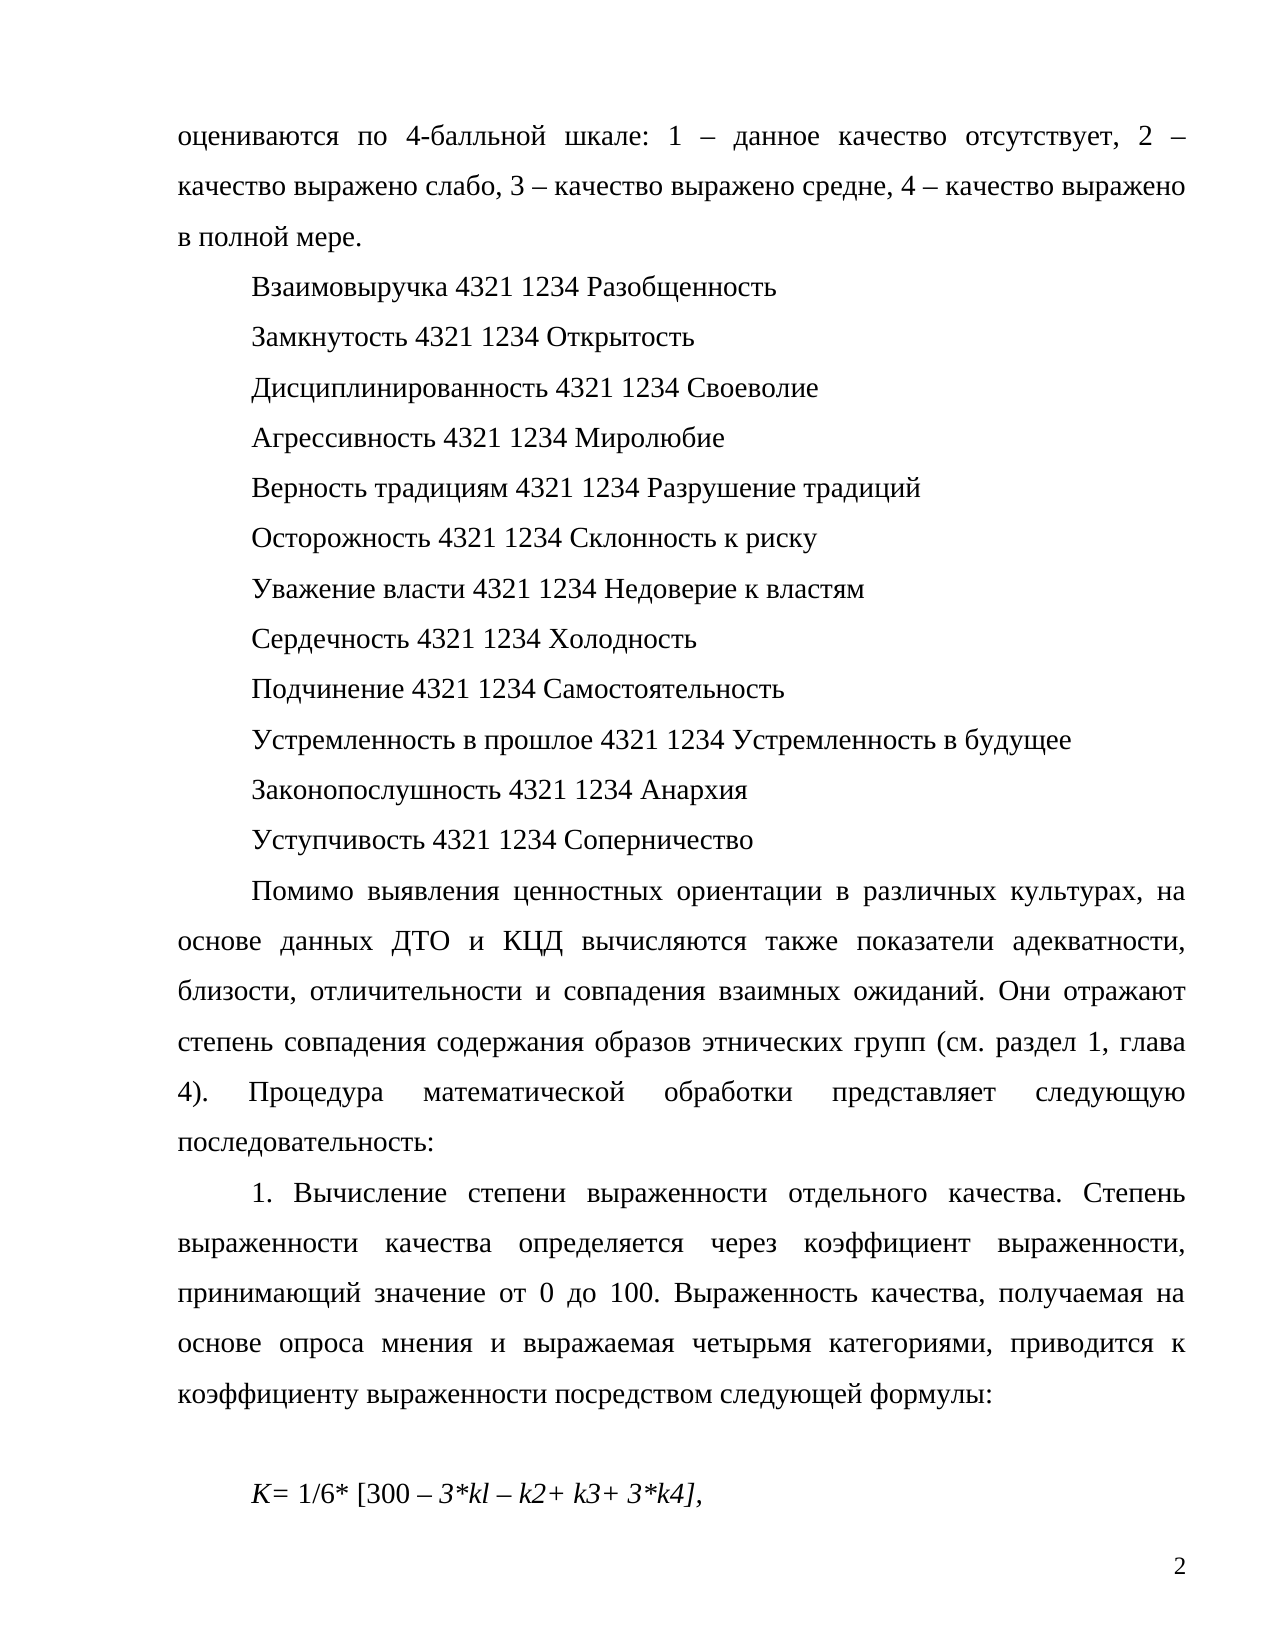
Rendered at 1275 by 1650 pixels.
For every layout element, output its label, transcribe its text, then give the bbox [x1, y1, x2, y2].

text К= 1/6* [300 – 3*kl – k2+ k3+ 3*k4], [177, 1477, 1186, 1510]
text Законопослушность 4321 1234 Анархия [177, 772, 1186, 806]
text Агрессивность 4321 1234 Миролюбие [177, 420, 1186, 453]
text Верность традициям 4321 1234 Разрушение традиций [177, 470, 1186, 504]
text Устремленность в прошлое 4321 1234 Устремленность в будущее [177, 722, 1186, 755]
text 1. Вычисление степени выраженности отдельного качества. Степень выраженности качества определяется через коэффициент выраженности, принимающий значение от 0 до 100. Выраженность качества, получаемая на основе опроса мнения и выражаемая четырьмя категориями, приводится к коэффициенту выраженности посредством следующей формулы: [177, 1175, 1186, 1409]
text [177, 118, 1186, 252]
text Дисциплинированность 4321 1234 Своеволие [177, 370, 1186, 403]
text Взаимовыручка 4321 1234 Разобщенность [177, 269, 1186, 303]
text Уступчивость 4321 1234 Соперничество [177, 822, 1186, 856]
text Замкнутость 4321 1234 Открытость [177, 319, 1186, 353]
text Подчинение 4321 1234 Самостоятельность [177, 672, 1186, 705]
text Помимо выявления ценностных ориентации в различных культурах, на основе данных ДТО и КЦД вычисляются также показатели адекватности, близости, отличительности и совпадения взаимных ожиданий. Они отражают степень совпадения содержания образов этнических групп (см. раздел 1, глава 4). Процедура математической обработки представляет следующую последовательность: [177, 873, 1186, 1158]
text Осторожность 4321 1234 Склонность к риску [177, 521, 1186, 554]
text Сердечность 4321 1234 Холодность [177, 621, 1186, 655]
text Уважение власти 4321 1234 Недоверие к властям [177, 571, 1186, 604]
